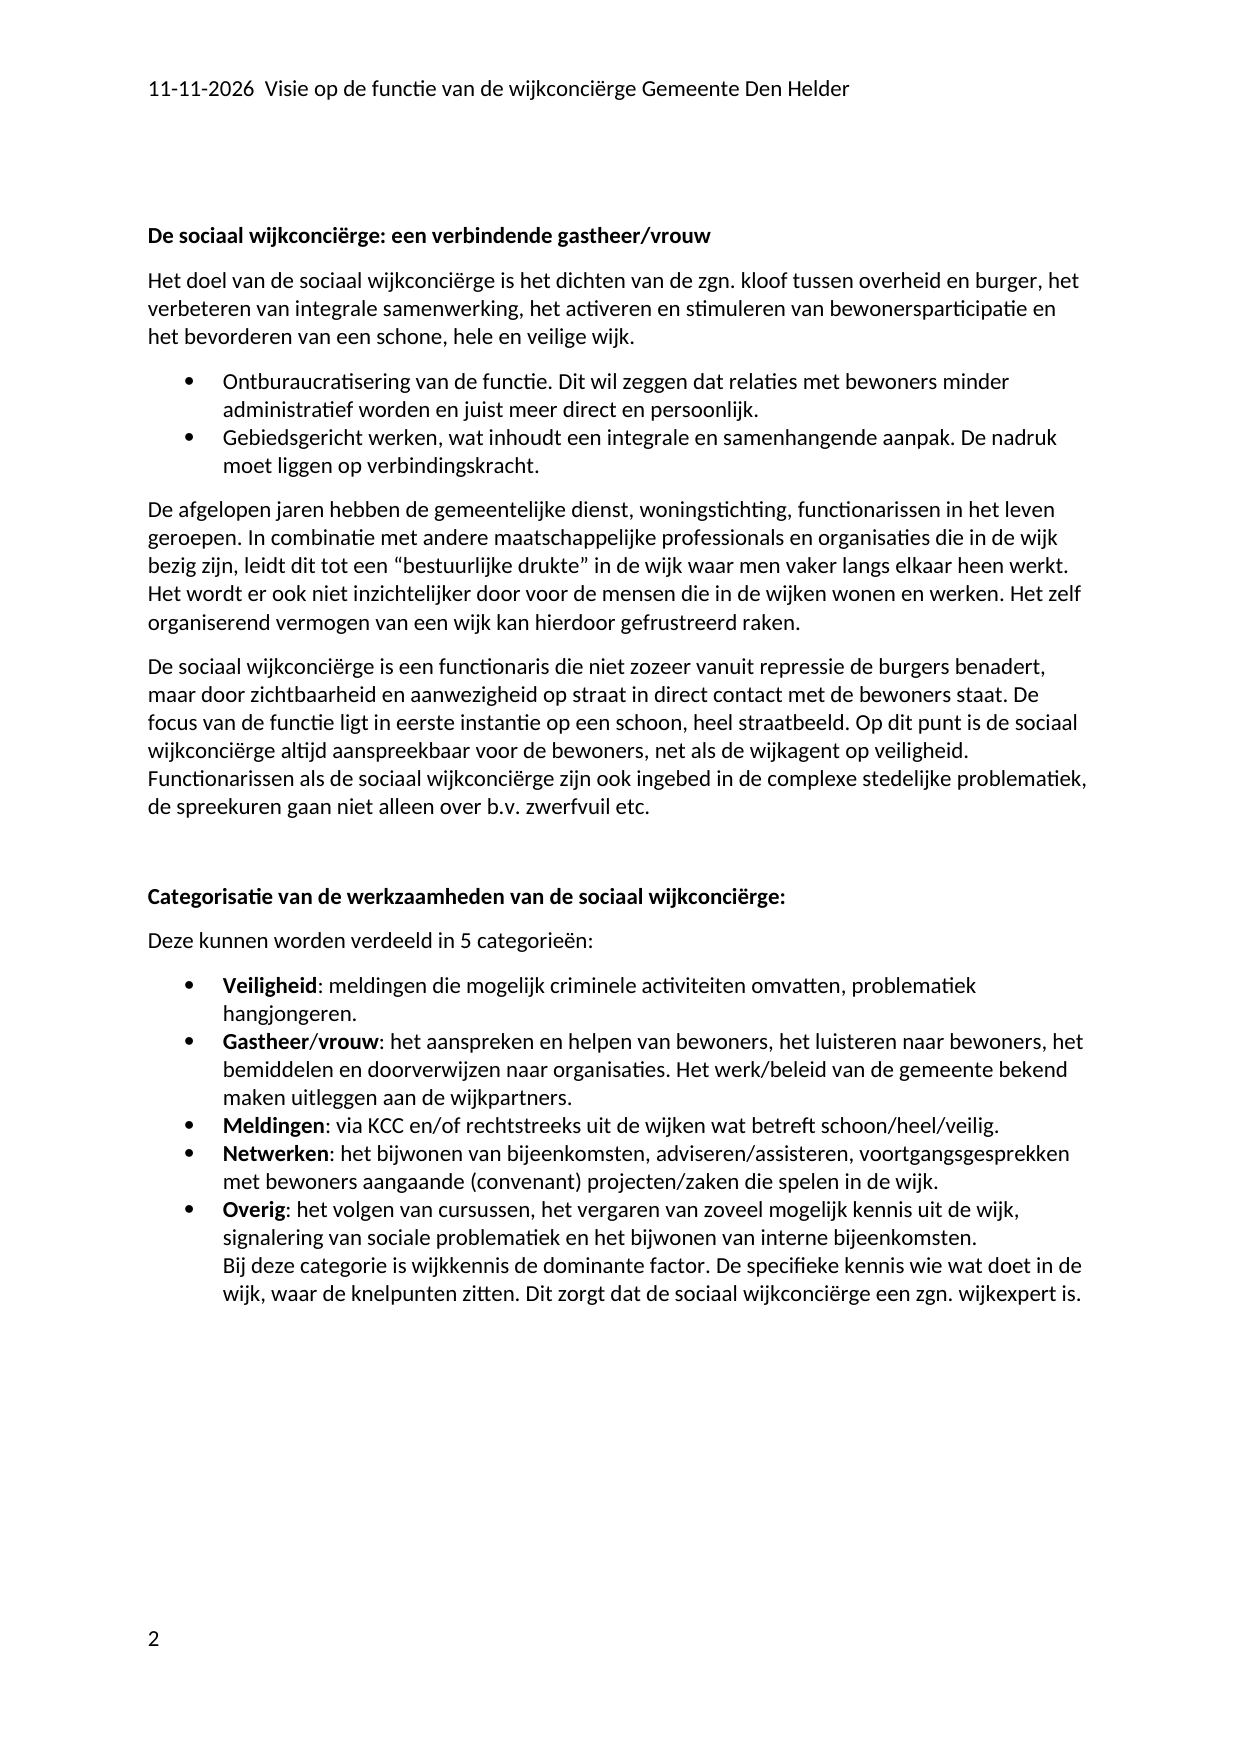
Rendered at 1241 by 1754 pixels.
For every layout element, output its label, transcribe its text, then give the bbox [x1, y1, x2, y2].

list Netwerken: het bijwonen van bijeenkomsten, adviseren/assisteren, voortgangsgesprekken met bewoners aangaande (convenant) projecten/zaken die spelen in de wijk. [185, 1139, 1093, 1195]
text De sociaal wijkconciërge: een verbindende gastheer/vrouw [148, 221, 1093, 249]
list Bij deze categorie is wijkkennis de dominante factor. De specifieke kennis wie wat doet in de wijk, waar de knelpunten zitten. Dit zorgt dat de sociaal wijkconciërge een zgn. wijkexpert is. [223, 1251, 1093, 1307]
list Gastheer/vrouw: het aanspreken en helpen van bewoners, het luisteren naar bewoners, het bemiddelen en doorverwijzen naar organisaties. Het werk/beleid van de gemeente bekend maken uitleggen aan de wijkpartners. [185, 1027, 1093, 1111]
text Deze kunnen worden verdeeld in 5 categorieën: [148, 926, 1093, 954]
list Ontburaucratisering van de functie. Dit wil zeggen dat relaties met bewoners minder administratief worden en juist meer direct en persoonlijk. [185, 367, 1093, 423]
list Gebiedsgericht werken, wat inhoudt een integrale en samenhangende aanpak. De nadruk moet liggen op verbindingskracht. [185, 423, 1093, 479]
list Meldingen: via KCC en/of rechtstreeks uit de wijken wat betreft schoon/heel/veilig. [185, 1111, 1093, 1139]
text De afgelopen jaren hebben de gemeentelijke dienst, woningstichting, functionarissen in het leven geroepen. In combinatie met andere maatschappelijke professionals en organisaties die in de wijk bezig zijn, leidt dit tot een “bestuurlijke drukte” in de wijk waar men vaker langs elkaar heen werkt. Het wordt er ook niet inzichtelijker door voor de mensen die in de wijken wonen en werken. Het zelf organiserend vermogen van een wijk kan hierdoor gefrustreerd raken. [148, 496, 1093, 636]
list Veiligheid: meldingen die mogelijk criminele activiteiten omvatten, problematiek hangjongeren. [185, 971, 1093, 1027]
text Categorisatie van de werkzaamheden van de sociaal wijkconciërge: [148, 882, 1093, 910]
text De sociaal wijkconciërge is een functionaris die niet zozeer vanuit repressie de burgers benadert, maar door zichtbaarheid en aanwezigheid op straat in direct contact met de bewoners staat. De focus van de functie ligt in eerste instantie op een schoon, heel straatbeeld. Op dit punt is de sociaal wijkconciërge altijd aanspreekbaar voor de bewoners, net als de wijkagent op veiligheid. Functionarissen als de sociaal wijkconciërge zijn ook ingebed in de complexe stedelijke problematiek, de spreekuren gaan niet alleen over b.v. zwerfvuil etc. [148, 652, 1093, 820]
text Het doel van de sociaal wijkconciërge is het dichten van de zgn. kloof tussen overheid en burger, het verbeteren van integrale samenwerking, het activeren en stimuleren van bewonersparticipatie en het bevorderen van een schone, hele en veilige wijk. [148, 266, 1093, 350]
list Overig: het volgen van cursussen, het vergaren van zoveel mogelijk kennis uit de wijk, signalering van sociale problematiek en het bijwonen van interne bijeenkomsten. [185, 1195, 1093, 1251]
